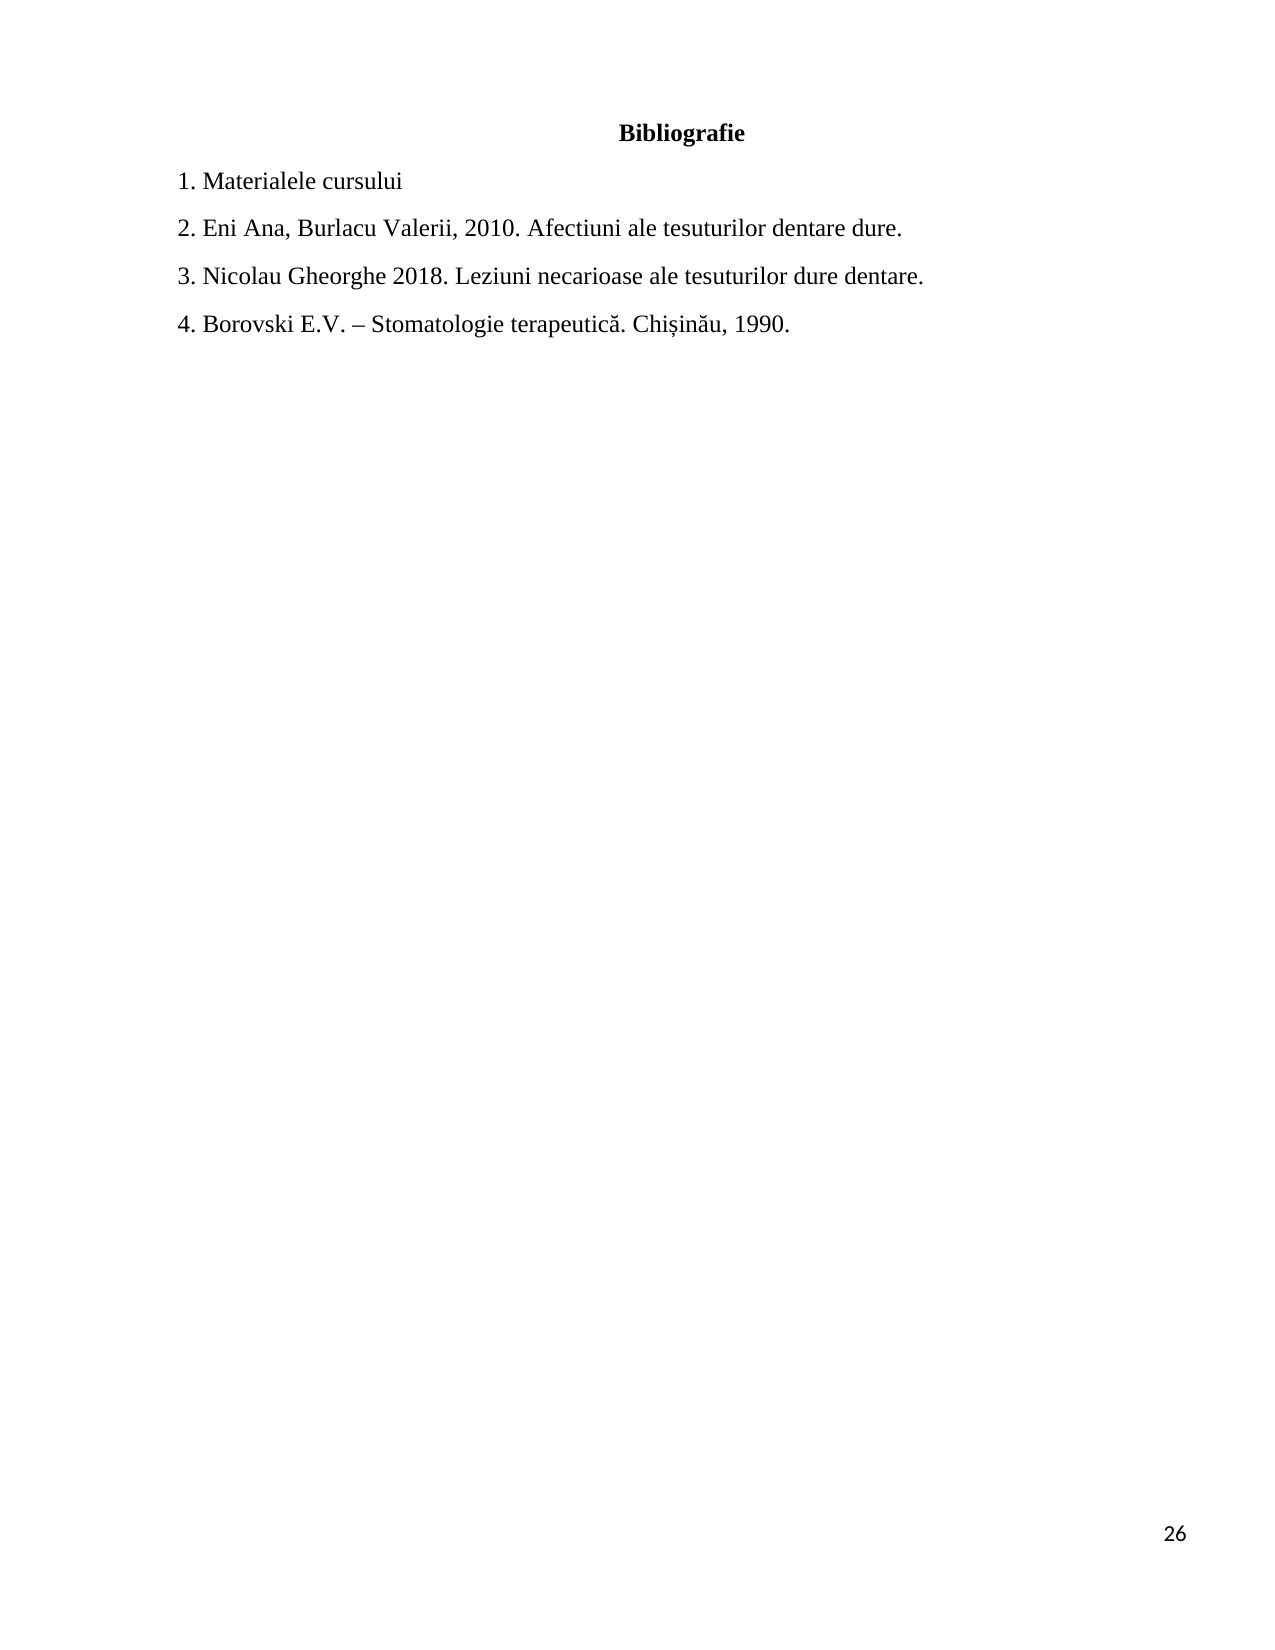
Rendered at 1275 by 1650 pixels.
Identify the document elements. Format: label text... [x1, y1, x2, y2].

text 4. Borovski E.V. – Stomatologie terapeutică. Chișinău, 1990. [177, 309, 1186, 338]
text 2. Eni Ana, Burlacu Valerii, 2010. Afectiuni ale tesuturilor dentare dure. [177, 213, 1186, 242]
text 3. Nicolau Gheorghe 2018. Leziuni necarioase ale tesuturilor dure dentare. [177, 261, 1186, 290]
text 1. Materialele cursului [177, 166, 1186, 194]
text Bibliografie [177, 118, 1186, 147]
